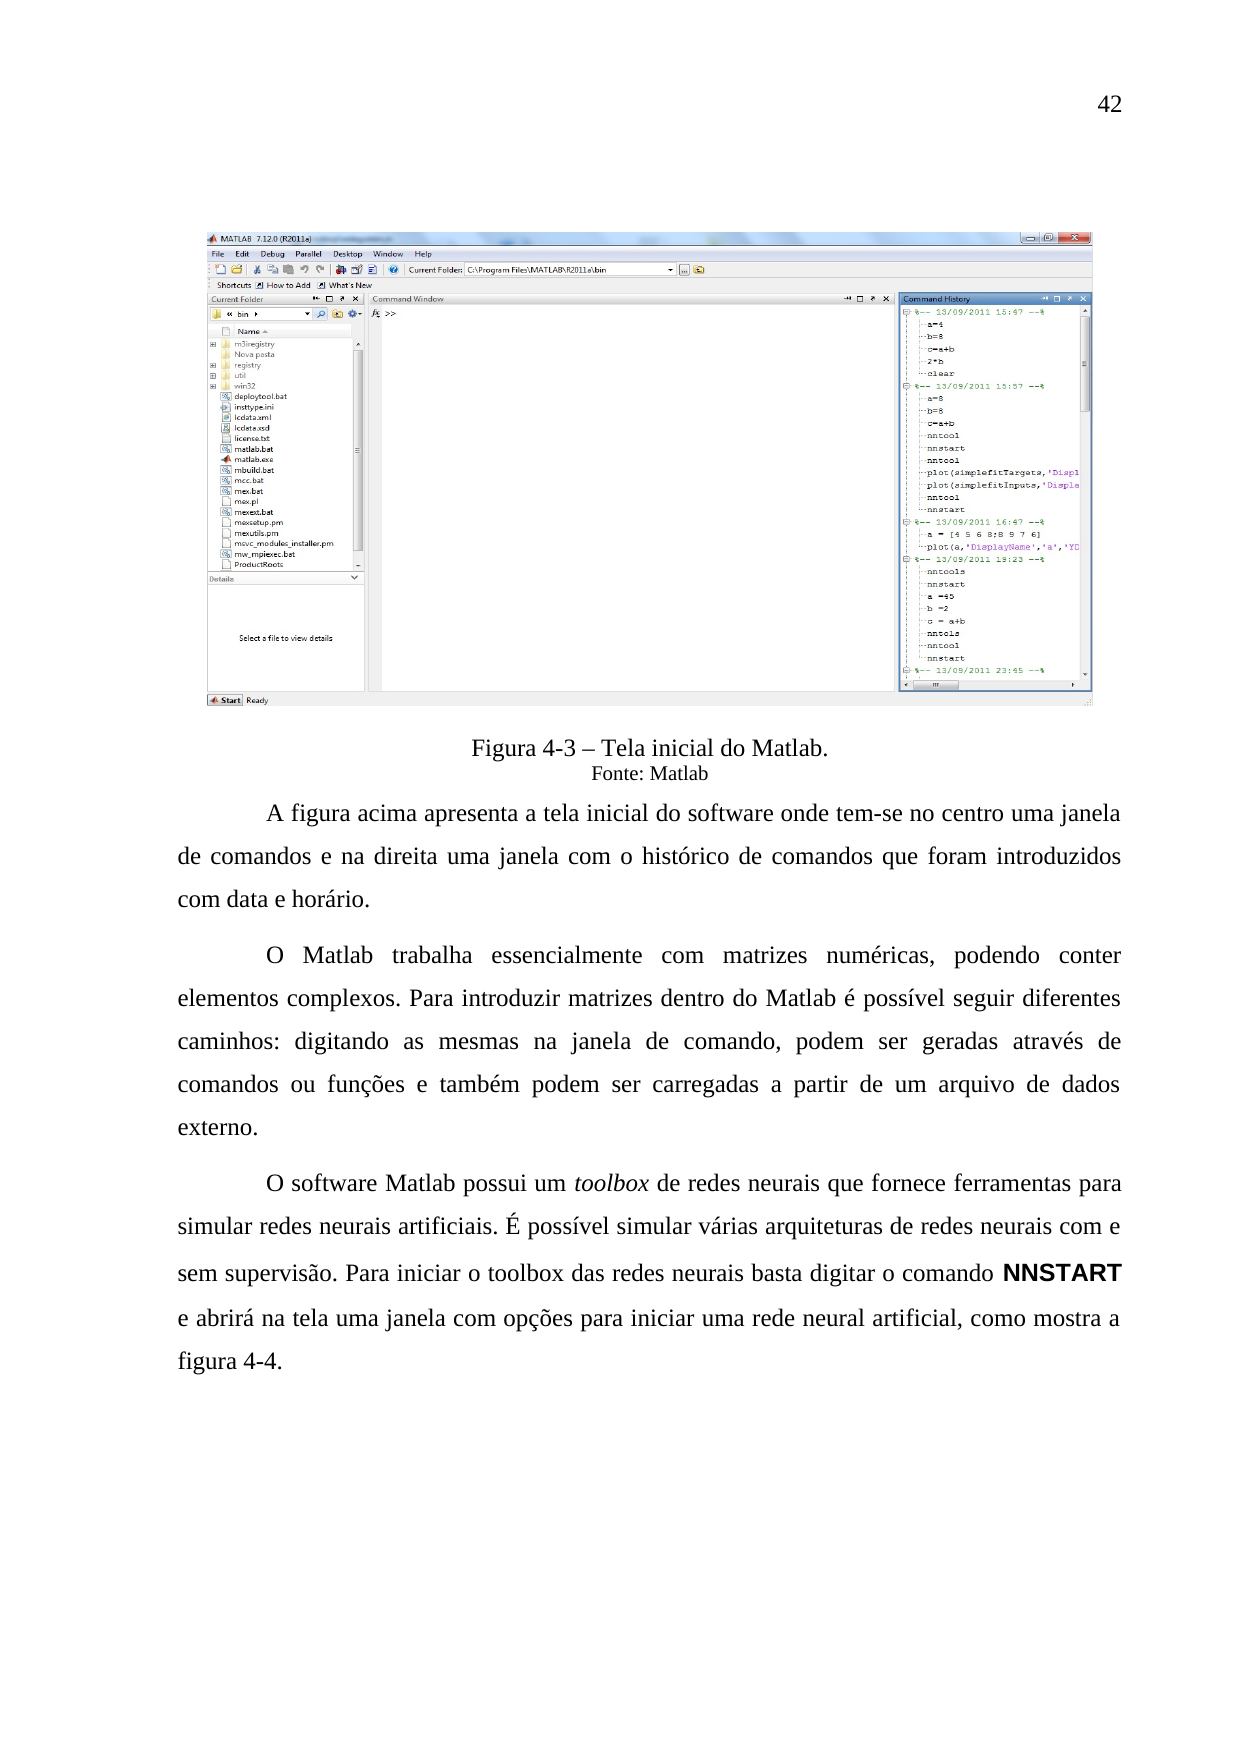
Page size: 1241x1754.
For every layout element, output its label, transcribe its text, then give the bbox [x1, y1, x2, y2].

text O Matlab trabalha essencialmente com matrizes numéricas, podendo conter elementos complexos. Para introduzir matrizes dentro do Matlab é possível seguir diferentes caminhos: digitando as mesmas na janela de comando, podem ser geradas através de comandos ou funções e também podem ser carregadas a partir de um arquivo de dados externo. [177, 940, 1122, 1141]
picture [207, 232, 1093, 706]
text Figura 4-3 – Tela inicial do Matlab. [177, 733, 1122, 761]
text Fonte: Matlab [177, 761, 1122, 785]
text O software Matlab possui um toolbox de redes neurais que fornece ferramentas para simular redes neurais artificiais. É possível simular várias arquiteturas de redes neurais com e sem supervisão. Para iniciar o toolbox das redes neurais basta digitar o comando NNSTART e abrirá na tela uma janela com opções para iniciar uma rede neural artificial, como mostra a figura 4-4. [177, 1168, 1122, 1374]
text A figura acima apresenta a tela inicial do software onde tem-se no centro uma janela de comandos e na direita uma janela com o histórico de comandos que foram introduzidos com data e horário. [177, 798, 1122, 913]
